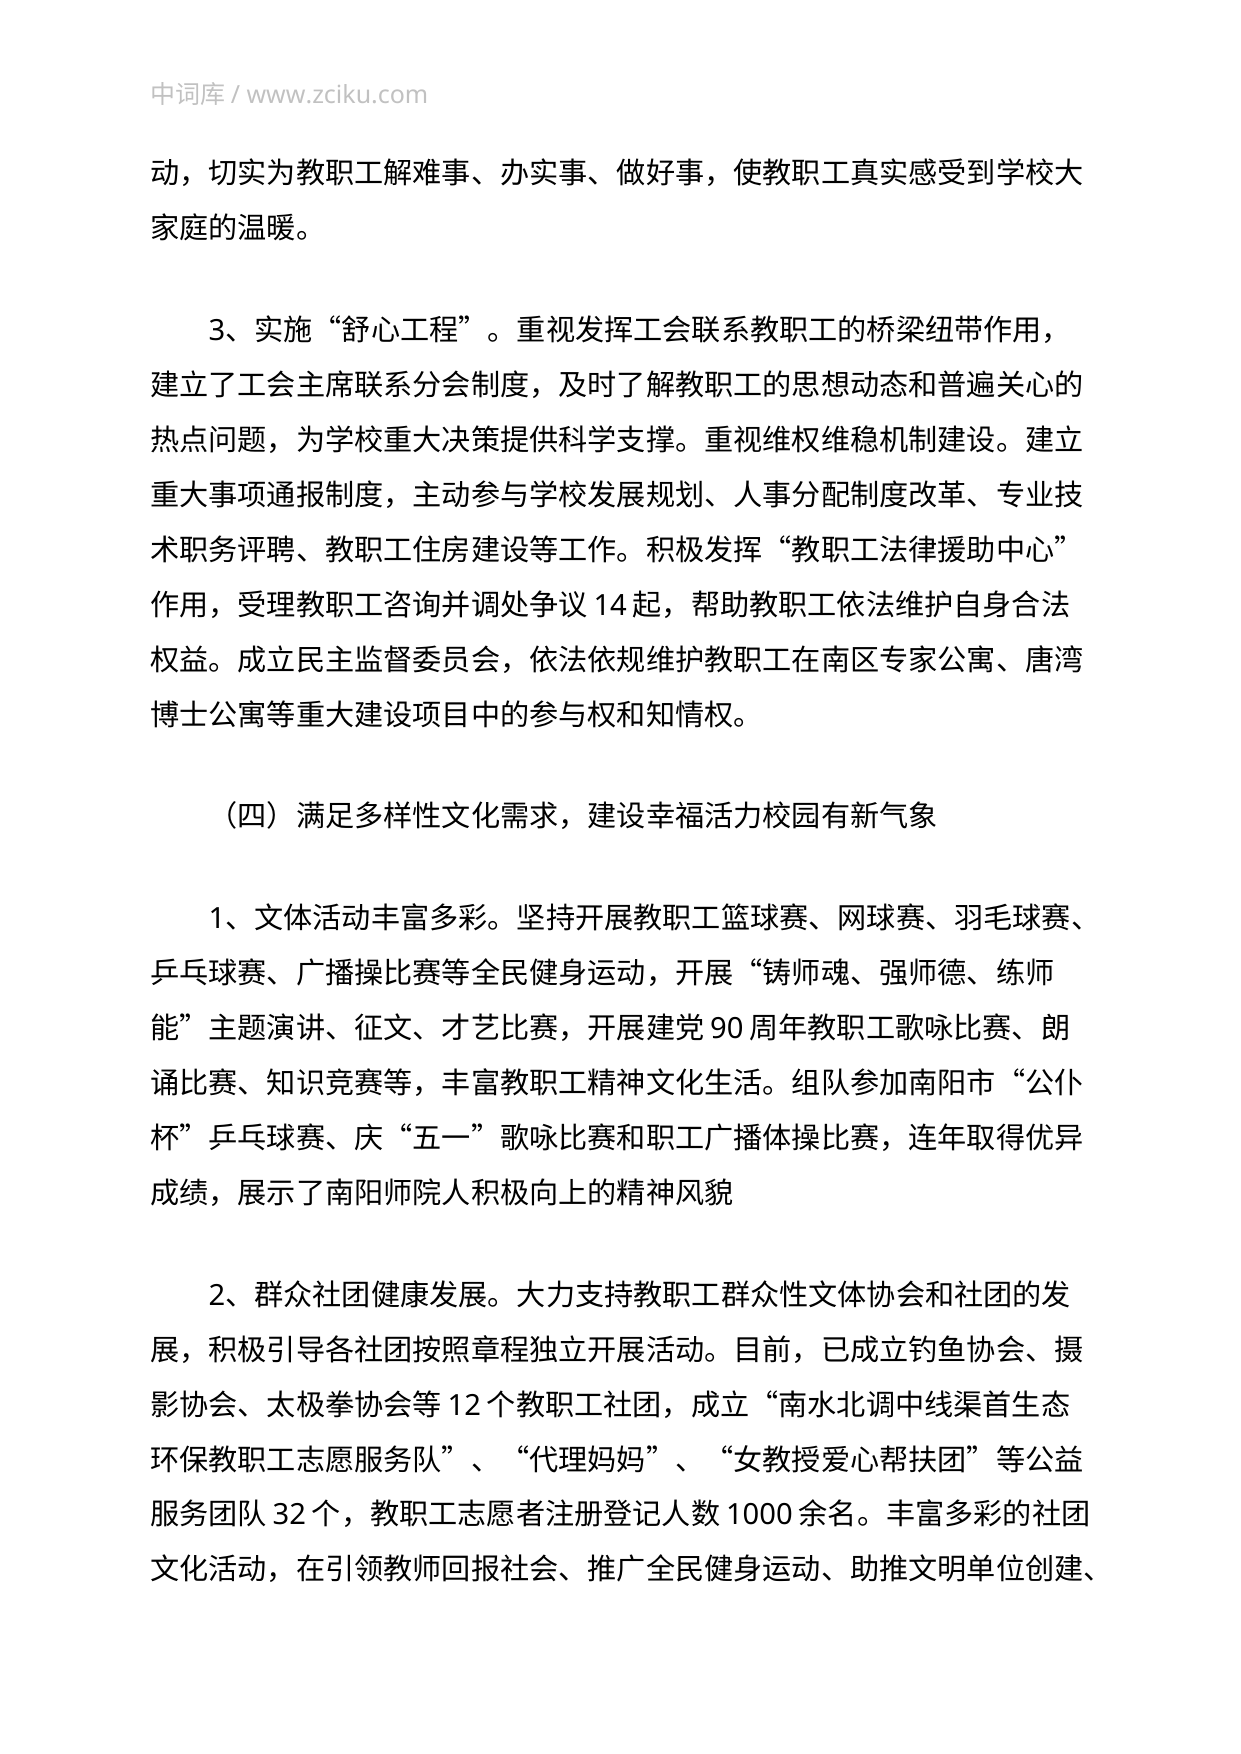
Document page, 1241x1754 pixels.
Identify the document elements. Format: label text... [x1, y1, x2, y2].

text 1、文体活动丰富多彩。坚持开展教职工篮球赛、网球赛、羽毛球赛、乒乓球赛、广播操比赛等全民健身运动，开展“铸师魂、强师德、练师能”主题演讲、征文、才艺比赛，开展建党90周年教职工歌咏比赛、朗诵比赛、知识竞赛等，丰富教职工精神文化生活。组队参加南阳市“公仆杯”乒乓球赛、庆“五一”歌咏比赛和职工广播体操比赛，连年取得优异成绩，展示了南阳师院人积极向上的精神风貌 [150, 895, 1090, 1212]
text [150, 1271, 1090, 1588]
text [150, 150, 1090, 247]
text （四）满足多样性文化需求，建设幸福活力校园有新气象 [150, 793, 1090, 835]
text 3、实施“舒心工程”。重视发挥工会联系教职工的桥梁纽带作用，建立了工会主席联系分会制度，及时了解教职工的思想动态和普遍关心的热点问题，为学校重大决策提供科学支撑。重视维权维稳机制建设。建立重大事项通报制度，主动参与学校发展规划、人事分配制度改革、专业技术职务评聘、教职工住房建设等工作。积极发挥“教职工法律援助中心”作用，受理教职工咨询并调处争议14起，帮助教职工依法维护自身合法权益。成立民主监督委员会，依法依规维护教职工在南区专家公寓、唐湾博士公寓等重大建设项目中的参与权和知情权。 [150, 307, 1090, 733]
